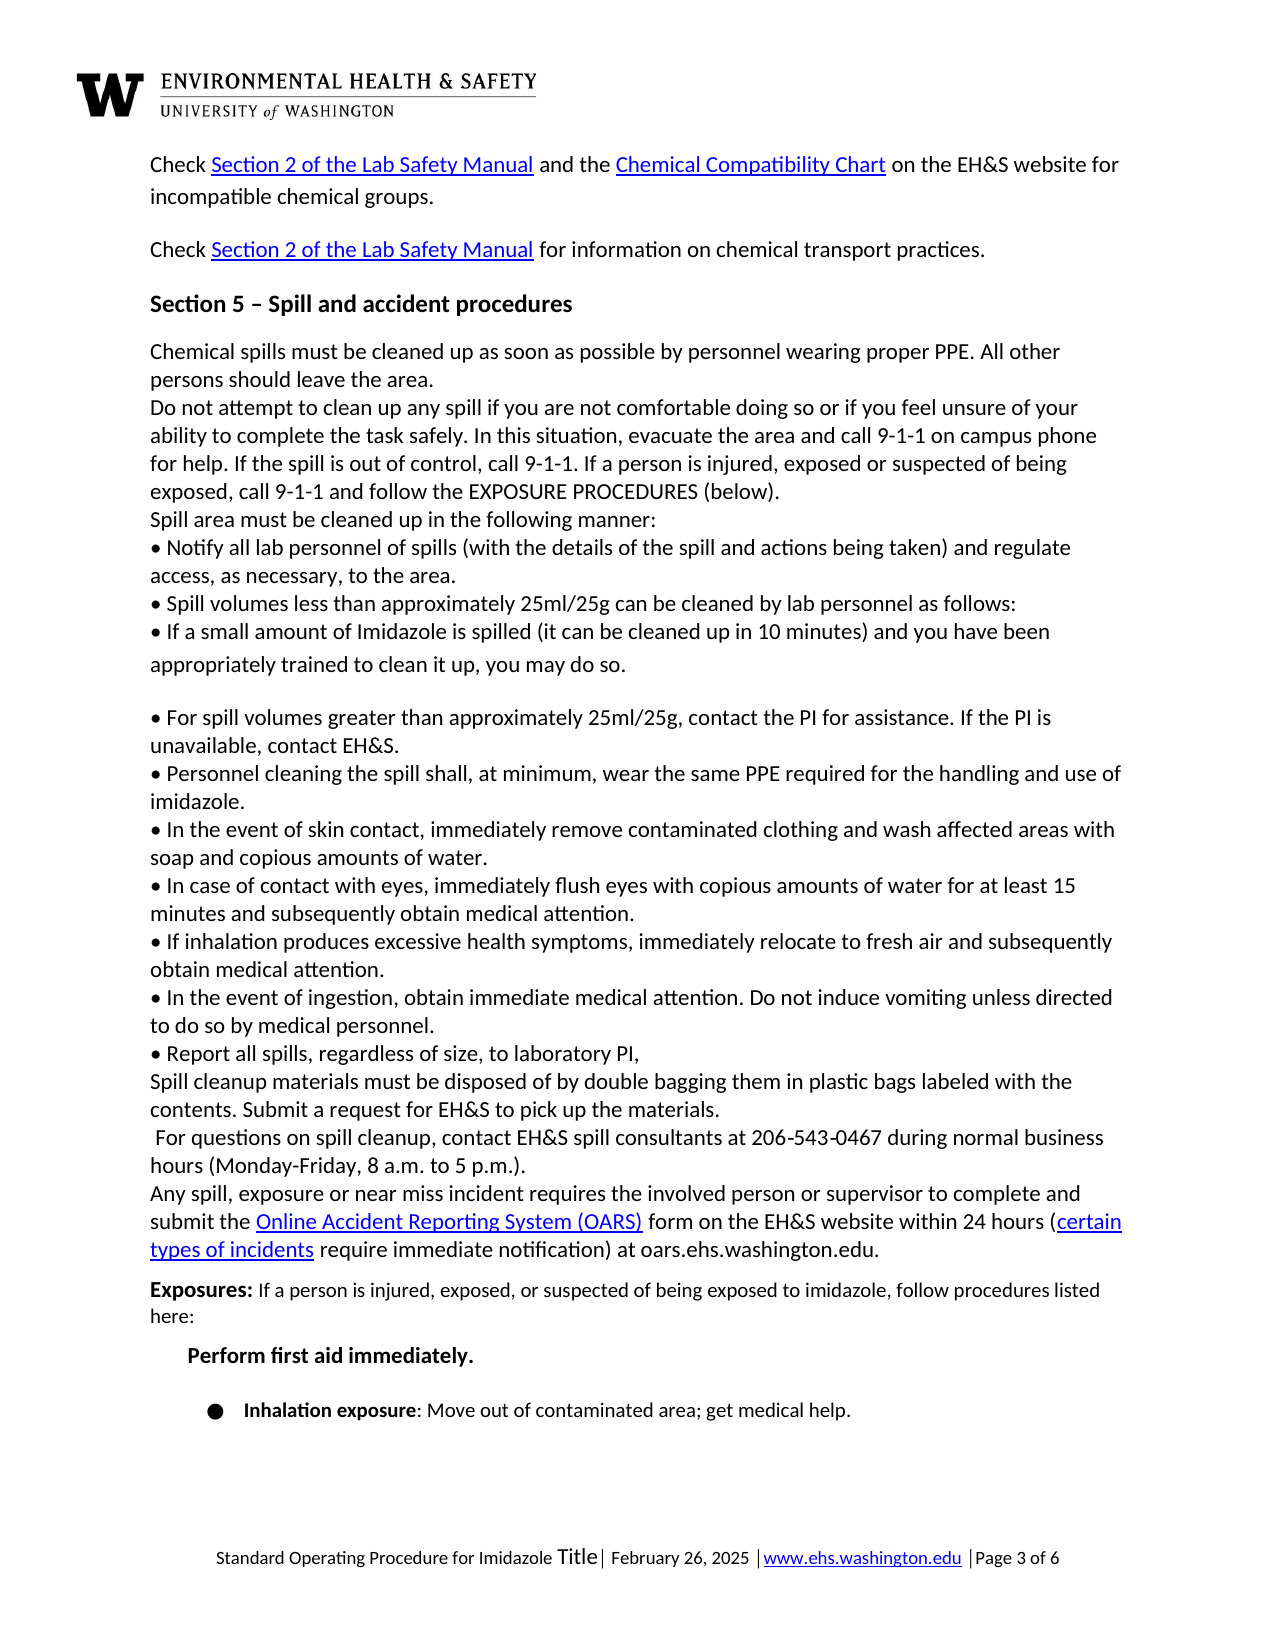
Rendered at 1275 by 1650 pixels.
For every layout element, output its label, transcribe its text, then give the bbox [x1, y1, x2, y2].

text • Notify all lab personnel of spills (with the details of the spill and actions being taken) and regulate access, as necessary, to the area. [150, 533, 1125, 589]
subtitle Section 5 – Spill and accident procedures [150, 288, 1125, 319]
list Inhalation exposure: Move out of contaminated area; get medical help. [206, 1386, 1125, 1429]
text • Spill volumes less than approximately 25ml/25g can be cleaned by lab personnel as follows: [150, 589, 1125, 617]
picture [76, 73, 537, 120]
text Check Section 2 of the Lab Safety Manual and the Chemical Compatibility Chart on the EH&S website for incompatible chemical groups. [150, 150, 1125, 210]
text Check Section 2 of the Lab Safety Manual for information on chemical transport practices. [150, 235, 1125, 263]
text • In the event of ingestion, obtain immediate medical attention. Do not induce vomiting unless directed to do so by medical personnel. [150, 983, 1125, 1039]
text • Personnel cleaning the spill shall, at minimum, wear the same PPE required for the handling and use of imidazole. [150, 759, 1125, 815]
text Spill cleanup materials must be disposed of by double bagging them in plastic bags labeled with the contents. Submit a request for EH&S to pick up the materials. [150, 1067, 1125, 1123]
text For questions on spill cleanup, contact EH&S spill consultants at 206‐543‐0467 during normal business hours (Monday-Friday, 8 a.m. to 5 p.m.). [150, 1123, 1125, 1179]
text Exposures: If a person is injured, exposed, or suspected of being exposed to imidazole, follow procedures listed here: [150, 1276, 1125, 1329]
text • If a small amount of Imidazole is spilled (it can be cleaned up in 10 minutes) and you have been appropriately trained to clean it up, you may do so. [150, 617, 1125, 678]
text Perform first aid immediately. [150, 1342, 1125, 1369]
text • In the event of skin contact, immediately remove contaminated clothing and wash affected areas with soap and copious amounts of water. [150, 815, 1125, 871]
text Chemical spills must be cleaned up as soon as possible by personnel wearing proper PPE. All other persons should leave the area. [150, 337, 1125, 393]
text • If inhalation produces excessive health symptoms, immediately relocate to fresh air and subsequently obtain medical attention. [150, 927, 1125, 983]
text Spill area must be cleaned up in the following manner: [150, 505, 1125, 533]
text • In case of contact with eyes, immediately flush eyes with copious amounts of water for at least 15 minutes and subsequently obtain medical attention. [150, 871, 1125, 927]
text • For spill volumes greater than approximately 25ml/25g, contact the PI for assistance. If the PI is unavailable, contact EH&S. [150, 703, 1125, 759]
text • Report all spills, regardless of size, to laboratory PI, [150, 1039, 1125, 1067]
text Do not attempt to clean up any spill if you are not comfortable doing so or if you feel unsure of your ability to complete the task safely. In this situation, evacuate the area and call 9-1-1 on campus phone for help. If the spill is out of control, call 9-1-1. If a person is injured, exposed or suspected of being exposed, call 9-1-1 and follow the EXPOSURE PROCEDURES (below). [150, 393, 1125, 505]
text Any spill, exposure or near miss incident requires the involved person or supervisor to complete and submit the Online Accident Reporting System (OARS) form on the EH&S website within 24 hours (certain types of incidents require immediate notification) at oars.ehs.washington.edu. [150, 1179, 1125, 1263]
